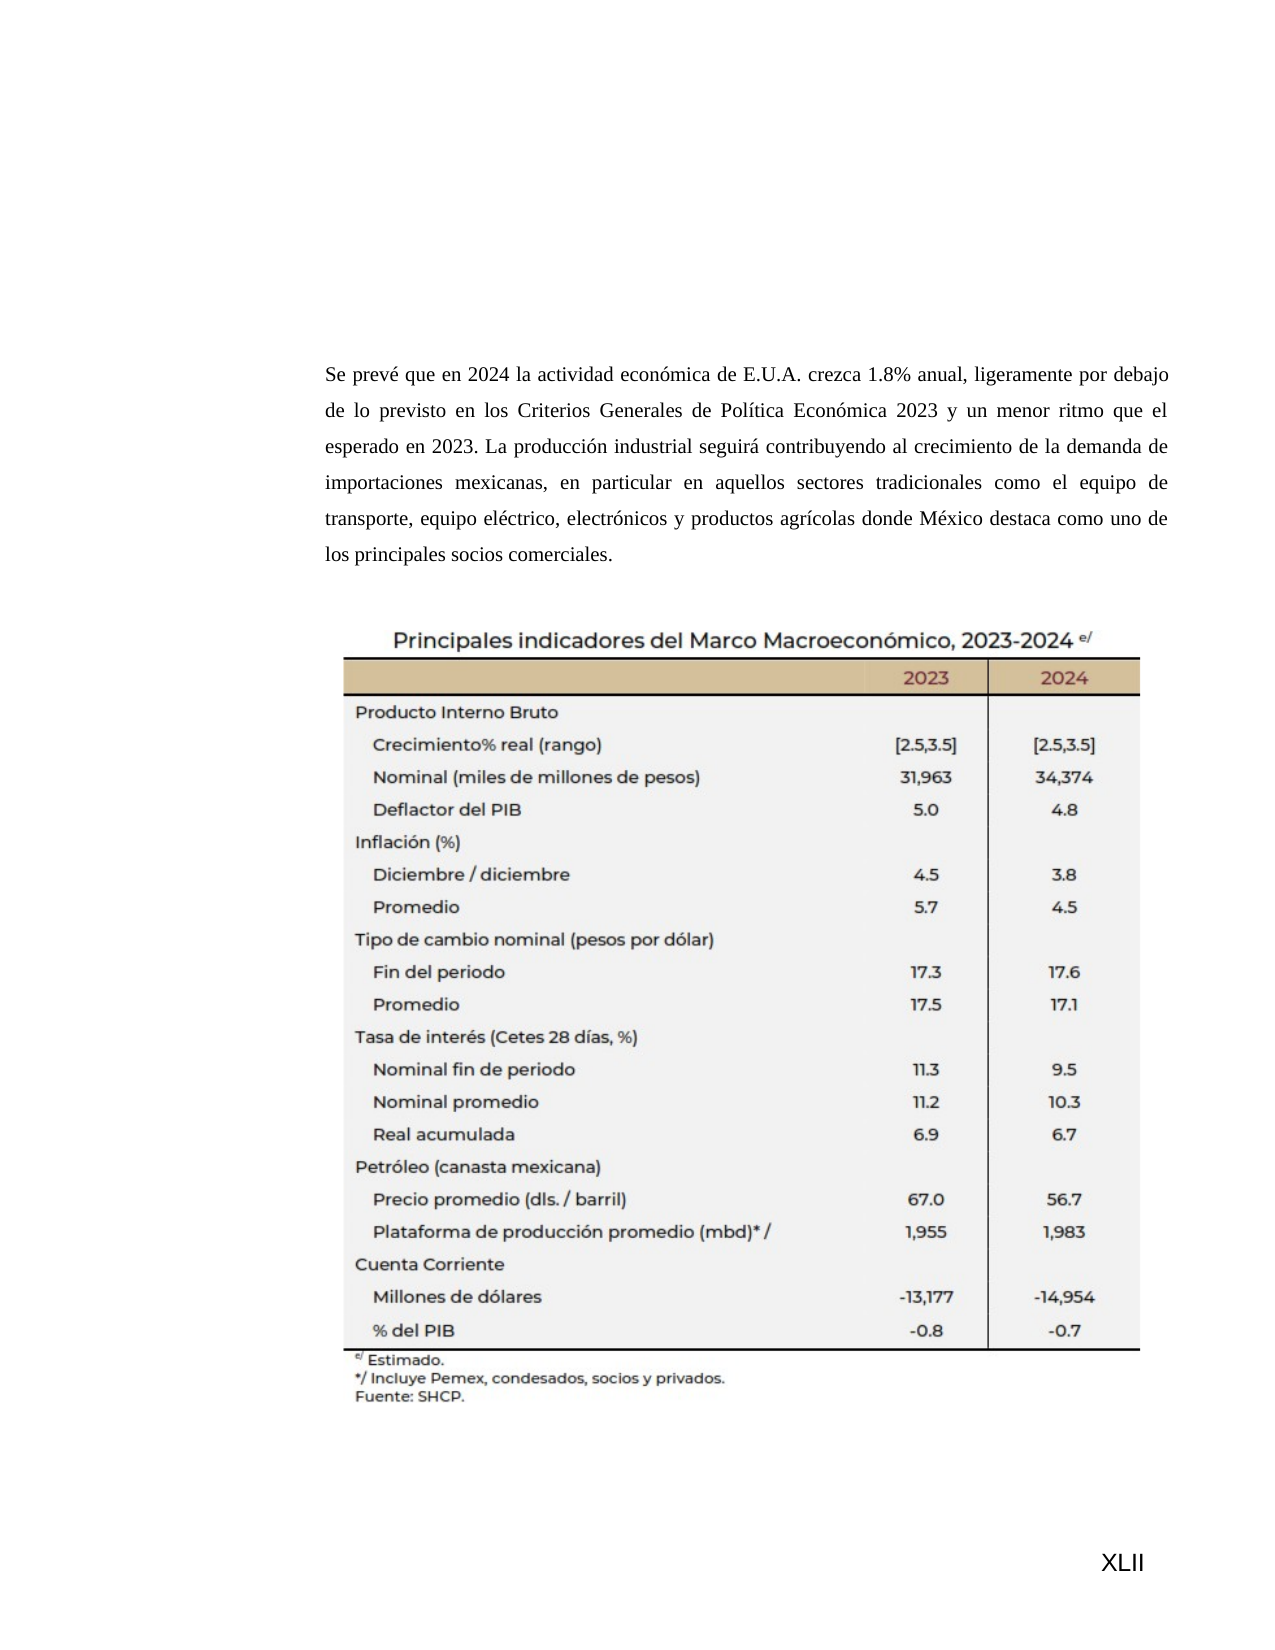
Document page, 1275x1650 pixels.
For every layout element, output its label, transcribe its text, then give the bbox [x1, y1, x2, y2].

text Se prevé que en 2024 la actividad económica de E.U.A. crezca 1.8% anual, ligeramente por debajo de lo previsto en los Criterios Generales de Política Económica 2023 y un menor ritmo que el esperado en 2023. La producción industrial seguirá contribuyendo al crecimiento de la demanda de importaciones mexicanas, en particular en aquellos sectores tradicionales como el equipo de transporte, equipo eléctrico, electrónicos y productos agrícolas donde México destaca como uno de los principales socios comerciales. [325, 361, 1169, 566]
picture [343, 630, 1141, 1403]
